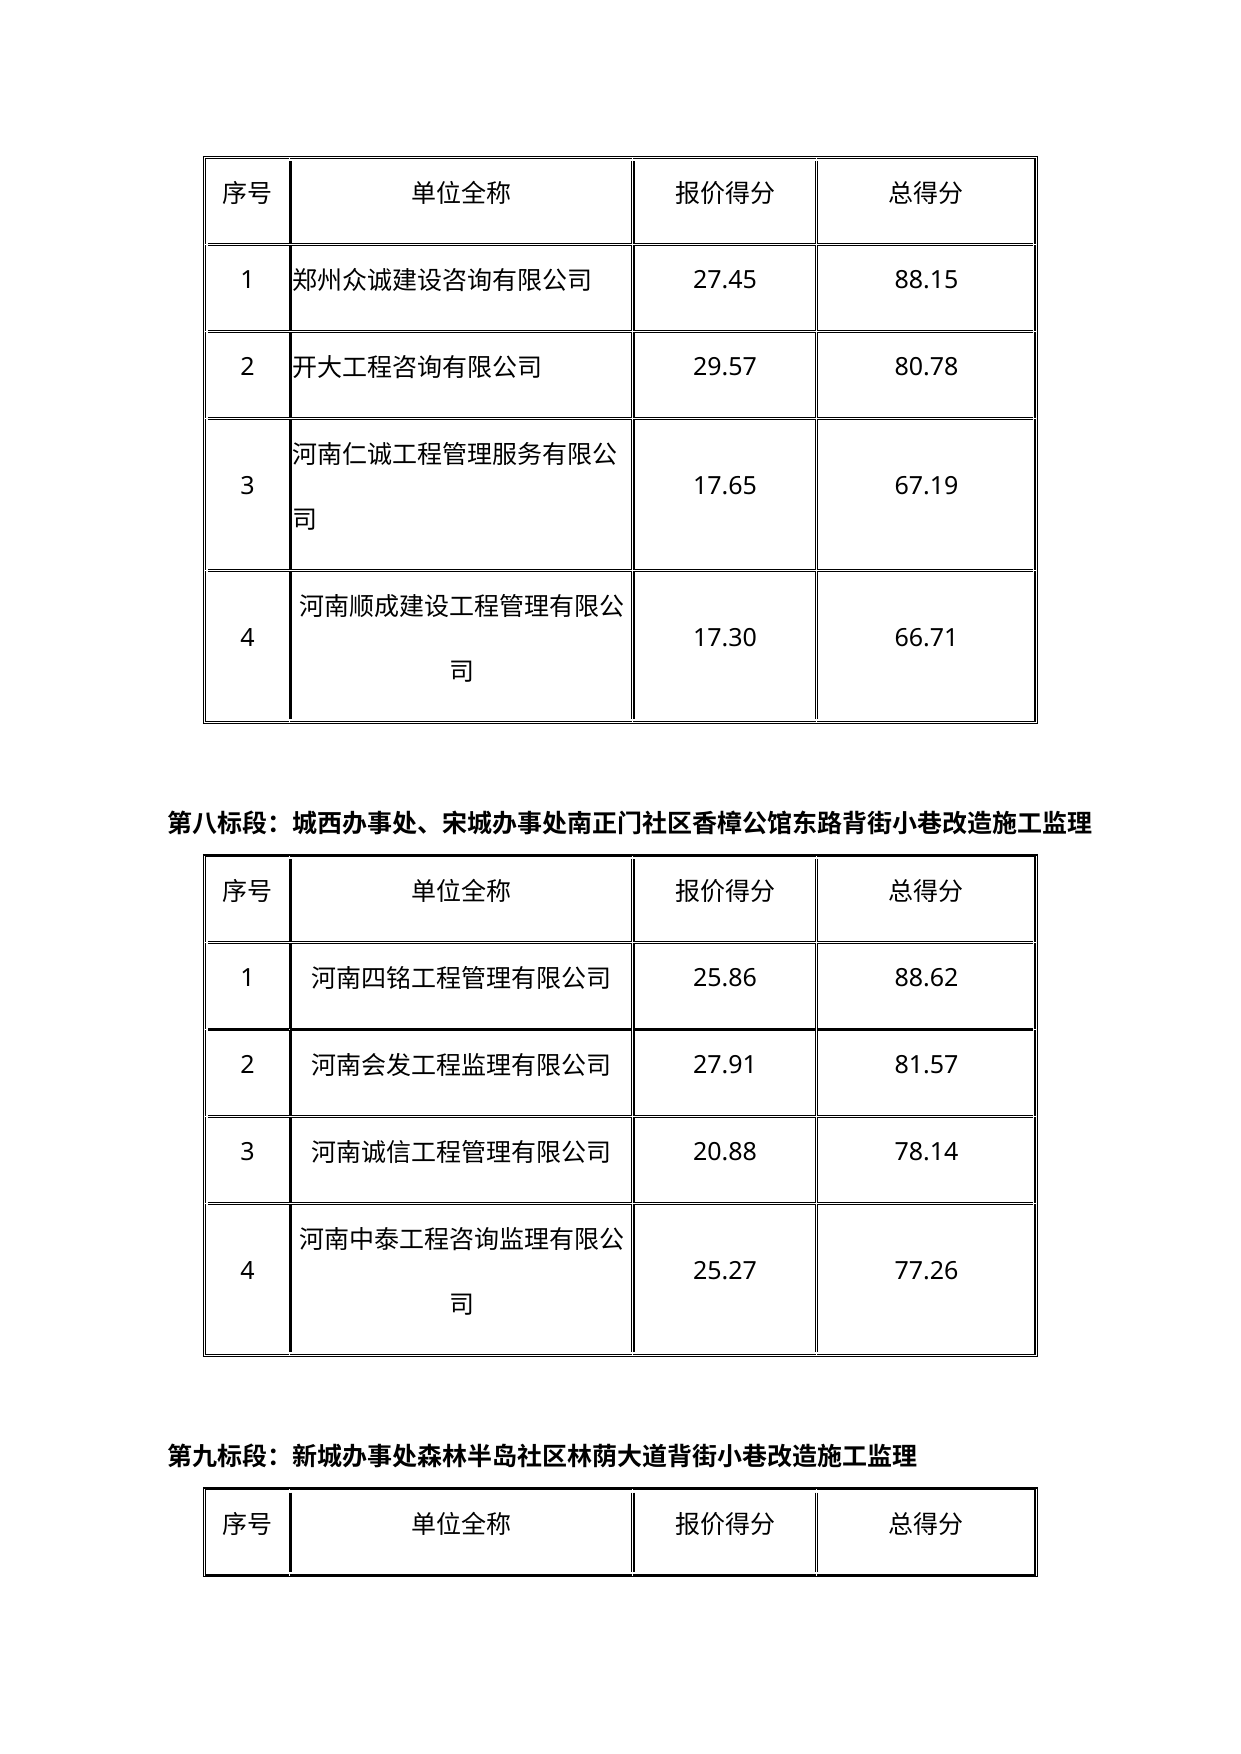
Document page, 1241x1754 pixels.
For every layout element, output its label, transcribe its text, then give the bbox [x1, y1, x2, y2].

table_cell 81.57 [818, 1028, 1036, 1115]
text 第八标段：城西办事处、宋城办事处南正门社区香樟公馆东路背街小巷改造施工监理 [142, 789, 1098, 854]
table_cell 77.26 [817, 1202, 1036, 1354]
table_cell 郑州众诚建设咨询有限公司 [292, 246, 631, 330]
table_header 报价得分 [633, 857, 817, 941]
table_cell 88.62 [817, 941, 1036, 1028]
table_cell 25.86 [635, 944, 815, 1028]
table_cell 67.19 [817, 417, 1036, 569]
table_cell 78.14 [817, 1115, 1036, 1202]
table_header 序号 [204, 157, 290, 243]
table_header 序号 [206, 856, 290, 941]
table_header 单位全称 [290, 856, 633, 941]
table_header 单位全称 [290, 1489, 633, 1574]
table_header 报价得分 [633, 1490, 817, 1574]
table_cell 河南中泰工程咨询监理有限公司 [290, 1202, 633, 1354]
table_cell 80.78 [817, 330, 1036, 417]
table_header 总得分 [817, 159, 1034, 243]
table_cell 29.57 [635, 333, 815, 417]
table_cell 66.71 [817, 569, 1036, 721]
table_cell 20.88 [635, 1118, 815, 1202]
table_cell 1 [204, 243, 290, 330]
table_cell 17.30 [633, 572, 817, 721]
table_header 单位全称 [290, 157, 633, 243]
table_cell 河南会发工程监理有限公司 [292, 1031, 631, 1115]
table_header 总得分 [817, 857, 1034, 941]
table_cell 88.15 [817, 243, 1036, 330]
table_cell 3 [204, 1115, 290, 1202]
table_cell 27.45 [635, 246, 815, 330]
table_header 序号 [206, 1489, 290, 1574]
text 第九标段：新城办事处森林半岛社区林荫大道背街小巷改造施工监理 [142, 1422, 1098, 1487]
table_header 报价得分 [633, 159, 817, 243]
table_cell 2 [204, 1028, 289, 1115]
table_cell 4 [204, 1202, 290, 1354]
table_cell 17.65 [635, 420, 815, 569]
table_header 总得分 [817, 1490, 1034, 1574]
table_cell 河南仁诚工程管理服务有限公司 [292, 420, 631, 569]
table_cell 1 [204, 941, 290, 1028]
table_cell 开大工程咨询有限公司 [292, 333, 631, 417]
table_cell 27.91 [635, 1031, 815, 1115]
table_cell 河南四铭工程管理有限公司 [292, 944, 631, 1028]
table_cell 河南顺成建设工程管理有限公司 [290, 569, 633, 721]
table_cell 4 [204, 569, 290, 721]
table_cell 3 [204, 417, 290, 569]
table_cell 25.27 [633, 1205, 817, 1354]
table_cell 2 [204, 330, 290, 417]
table_cell 河南诚信工程管理有限公司 [292, 1118, 631, 1202]
